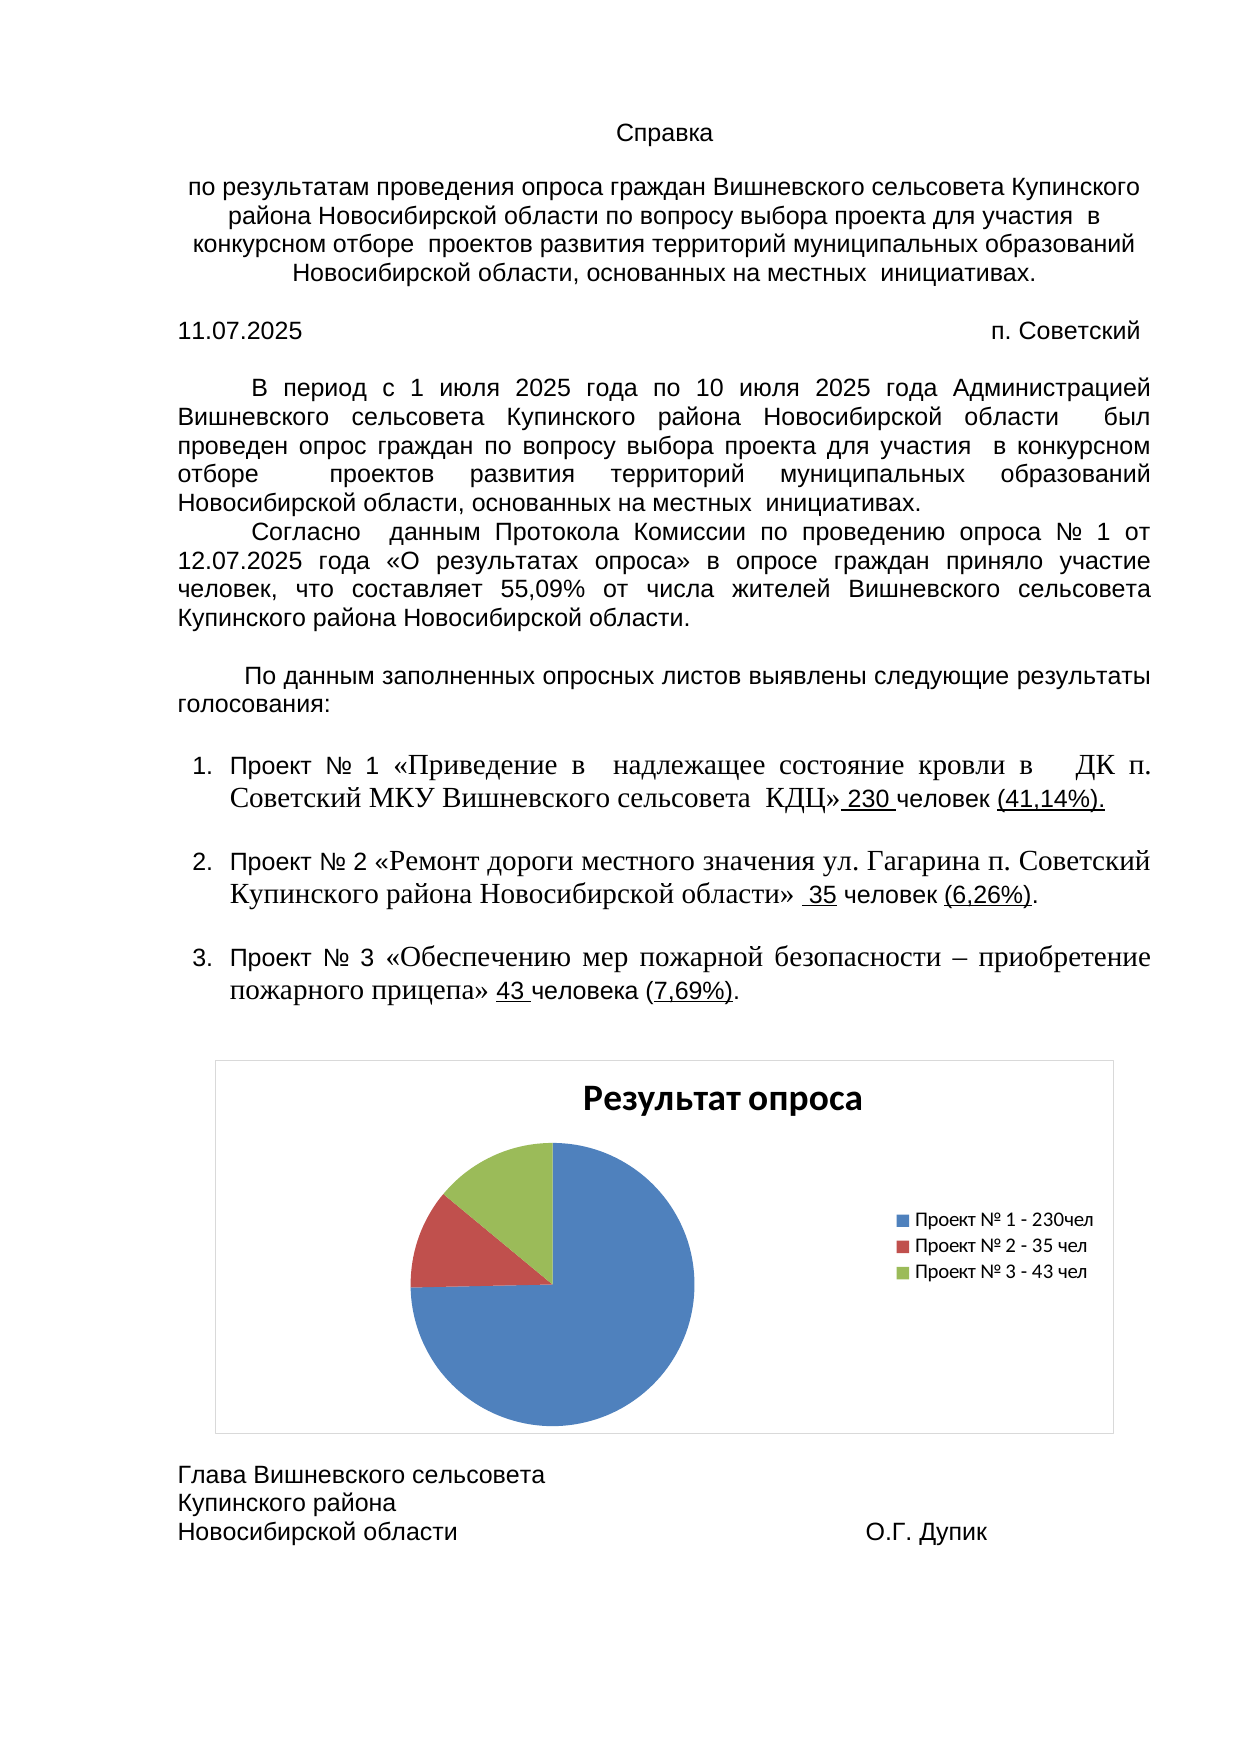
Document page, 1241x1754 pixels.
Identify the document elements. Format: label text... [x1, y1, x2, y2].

list Проект № 3 «Обеспечению мер пожарной безопасности – приобретение пожарного прицепа» 43 человека (7,69%). [192, 939, 1152, 1006]
text Новосибирской области О.Г. Дупик [177, 1517, 1152, 1546]
text по результатам проведения опроса граждан Вишневского сельсовета Купинского района Новосибирской области по вопросу выбора проекта для участия в конкурсном отборе проектов развития территорий муниципальных образований Новосибирской области, основанных на местных инициативах. [177, 172, 1152, 287]
text Купинского района [177, 1488, 1152, 1517]
text 11.07.2025 п. Советский [177, 316, 1152, 344]
text По данным заполненных опросных листов выявлены следующие результаты голосования: [177, 661, 1152, 718]
text Глава Вишневского сельсовета [177, 1459, 1152, 1488]
text Согласно данным Протокола Комиссии по проведению опроса № 1 от 12.07.2025 года «О результатах опроса» в опросе граждан приняло участие человек, что составляет 55,09% от числа жителей Вишневского сельсовета Купинского района Новосибирской области. [177, 517, 1152, 632]
list Проект № 2 «Ремонт дороги местного значения ул. Гагарина п. Советский Купинского района Новосибирской области» 35 человек (6,26%). [192, 843, 1152, 910]
list Проект № 1 «Приведение в надлежащее состояние кровли в ДК п. Советский МКУ Вишневского сельсовета КДЦ» 230 человек (41,14%). [192, 747, 1152, 814]
text В период с 1 июля 2025 года по 10 июля 2025 года Администрацией Вишневского сельсовета Купинского района Новосибирской области был проведен опрос граждан по вопросу выбора проекта для участия в конкурсном отборе проектов развития территорий муниципальных образований Новосибирской области, основанных на местных инициативах. [177, 373, 1152, 517]
text Справка [177, 118, 1152, 147]
